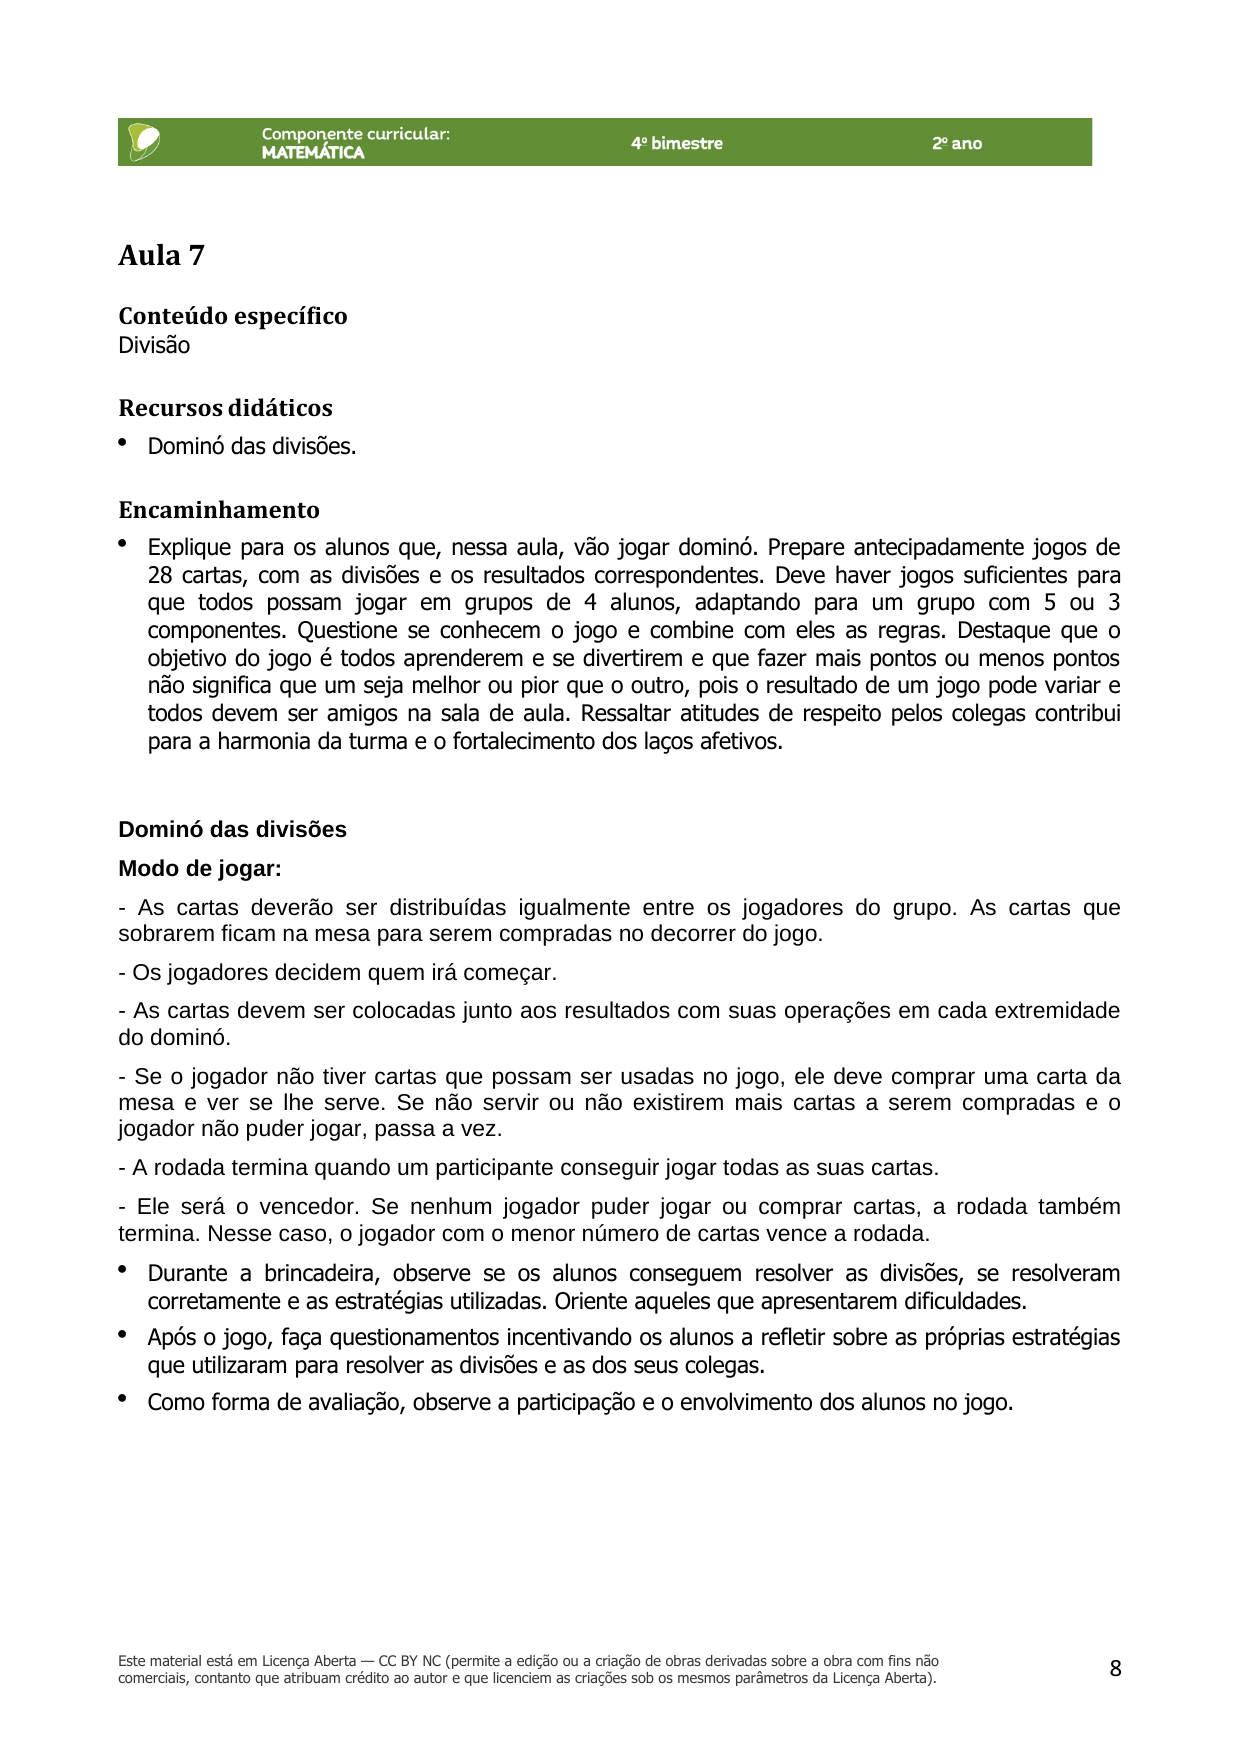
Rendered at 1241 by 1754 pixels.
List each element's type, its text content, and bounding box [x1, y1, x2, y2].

picture [118, 118, 1093, 166]
text - A rodada termina quando um participante conseguir jogar todas as suas cartas. [118, 1154, 1122, 1181]
text Dominó das divisões. [118, 431, 1122, 459]
text Explique para os alunos que, nessa aula, vão jogar dominó. Prepare antecipadamente jogos de 28 cartas, com as divisões e os resultados correspondentes. Deve haver jogos suficientes para que todos possam jogar em grupos de 4 alunos, adaptando para um grupo com 5 ou 3 componentes. Questione se conhecem o jogo e combine com eles as regras. Destaque que o objetivo do jogo é todos aprenderem e se divertirem e que fazer mais pontos ou menos pontos não significa que um seja melhor ou pior que o outro, pois o resultado de um jogo pode variar e todos devem ser amigos na sala de aula. Ressaltar atitudes de respeito pelos colegas contribui para a harmonia da turma e o fortalecimento dos laços afetivos. [118, 532, 1122, 754]
text Divisão [118, 330, 1122, 358]
text Após o jogo, faça questionamentos incentivando os alunos a refletir sobre as próprias estratégias que utilizaram para resolver as divisões e as dos seus colegas. [118, 1323, 1122, 1378]
text - Os jogadores decidem quem irá começar. [118, 959, 1122, 985]
text - As cartas devem ser colocadas junto aos resultados com suas operações em cada extremidade do dominó. [118, 997, 1122, 1050]
text - Ele será o vencedor. Se nenhum jogador puder jogar ou comprar cartas, a rodada também termina. Nesse caso, o jogador com o menor número de cartas vence a rodada. [118, 1193, 1122, 1246]
text Aula 7 [118, 236, 1122, 272]
text Encaminhamento [118, 494, 1122, 523]
text Durante a brincadeira, observe se os alunos conseguem resolver as divisões, se resolveram corretamente e as estratégias utilizadas. Oriente aqueles que apresentarem dificuldades. [118, 1258, 1122, 1314]
text Recursos didáticos [118, 393, 1122, 422]
text - As cartas deverão ser distribuídas igualmente entre os jogadores do grupo. As cartas que sobrarem ficam na mesa para serem compradas no decorrer do jogo. [118, 893, 1122, 946]
text Como forma de avaliação, observe a participação e o envolvimento dos alunos no jogo. [118, 1387, 1122, 1415]
text Dominó das divisões [118, 816, 1122, 842]
text Conteúdo específico [118, 301, 1122, 330]
text - Se o jogador não tiver cartas que possam ser usadas no jogo, ele deve comprar uma carta da mesa e ver se lhe serve. Se não servir ou não existirem mais cartas a serem compradas e o jogador não puder jogar, passa a vez. [118, 1063, 1122, 1142]
text Modo de jogar: [118, 854, 1122, 881]
